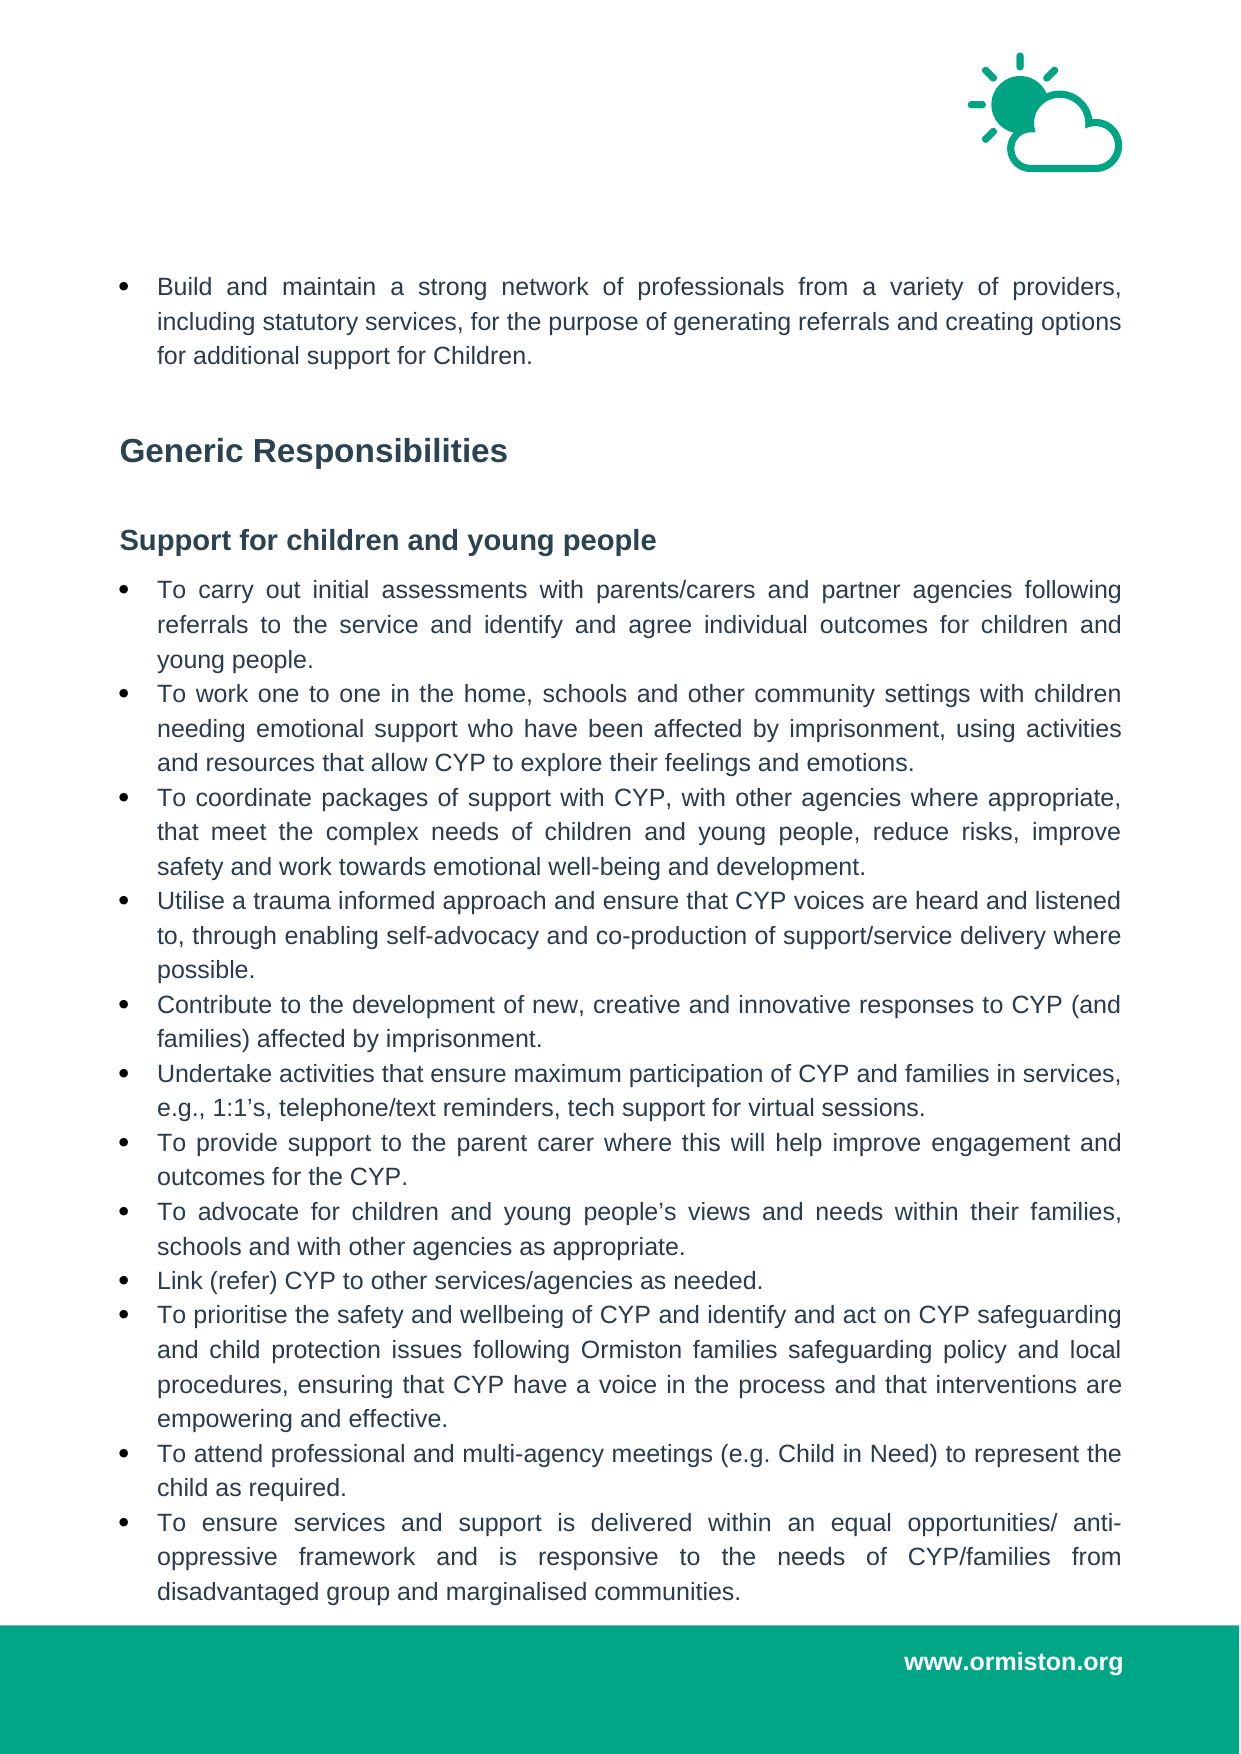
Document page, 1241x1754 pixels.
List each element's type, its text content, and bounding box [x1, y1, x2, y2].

text Support for children and young people [119, 523, 1123, 556]
picture [963, 47, 1127, 178]
list To work one to one in the home, schools and other community settings with children needing emotional support who have been affected by imprisonment, using activities and resources that allow CYP to explore their feelings and emotions. [119, 679, 1123, 777]
list To carry out initial assessments with parents/carers and partner agencies following referrals to the service and identify and agree individual outcomes for children and young people. [119, 576, 1123, 673]
list To attend professional and multi-agency meetings (e.g. Child in Need) to represent the child as required. [119, 1438, 1123, 1502]
list To advocate for children and young people’s views and needs within their families, schools and with other agencies as appropriate. [119, 1197, 1123, 1260]
list Build and maintain a strong network of professionals from a variety of providers, including statutory services, for the purpose of generating referrals and creating options for additional support for Children. [119, 272, 1123, 370]
list Undertake activities that ensure maximum participation of CYP and families in services, e.g., 1:1’s, telephone/text reminders, tech support for virtual sessions. [119, 1059, 1123, 1122]
list To coordinate packages of support with CYP, with other agencies where appropriate, that meet the complex needs of children and young people, reduce risks, improve safety and work towards emotional well-being and development. [119, 783, 1123, 880]
list To prioritise the safety and wellbeing of CYP and identify and act on CYP safeguarding and child protection issues following Ormiston families safeguarding policy and local procedures, ensuring that CYP have a voice in the process and that interventions are empowering and effective. [119, 1301, 1123, 1433]
list Link (refer) CYP to other services/agencies as needed. [119, 1266, 1123, 1295]
list To provide support to the parent carer where this will help improve engagement and outcomes for the CYP. [119, 1128, 1123, 1191]
list Utilise a trauma informed approach and ensure that CYP voices are heard and listened to, through enabling self-advocacy and co-production of support/service delivery where possible. [119, 886, 1123, 984]
list Contribute to the development of new, creative and innovative responses to CYP (and families) affected by imprisonment. [119, 990, 1123, 1053]
text Generic Responsibilities [119, 431, 1123, 469]
list To ensure services and support is delivered within an equal opportunities/ anti-oppressive framework and is responsive to the needs of CYP/families from disadvantaged group and marginalised communities. [119, 1508, 1123, 1605]
